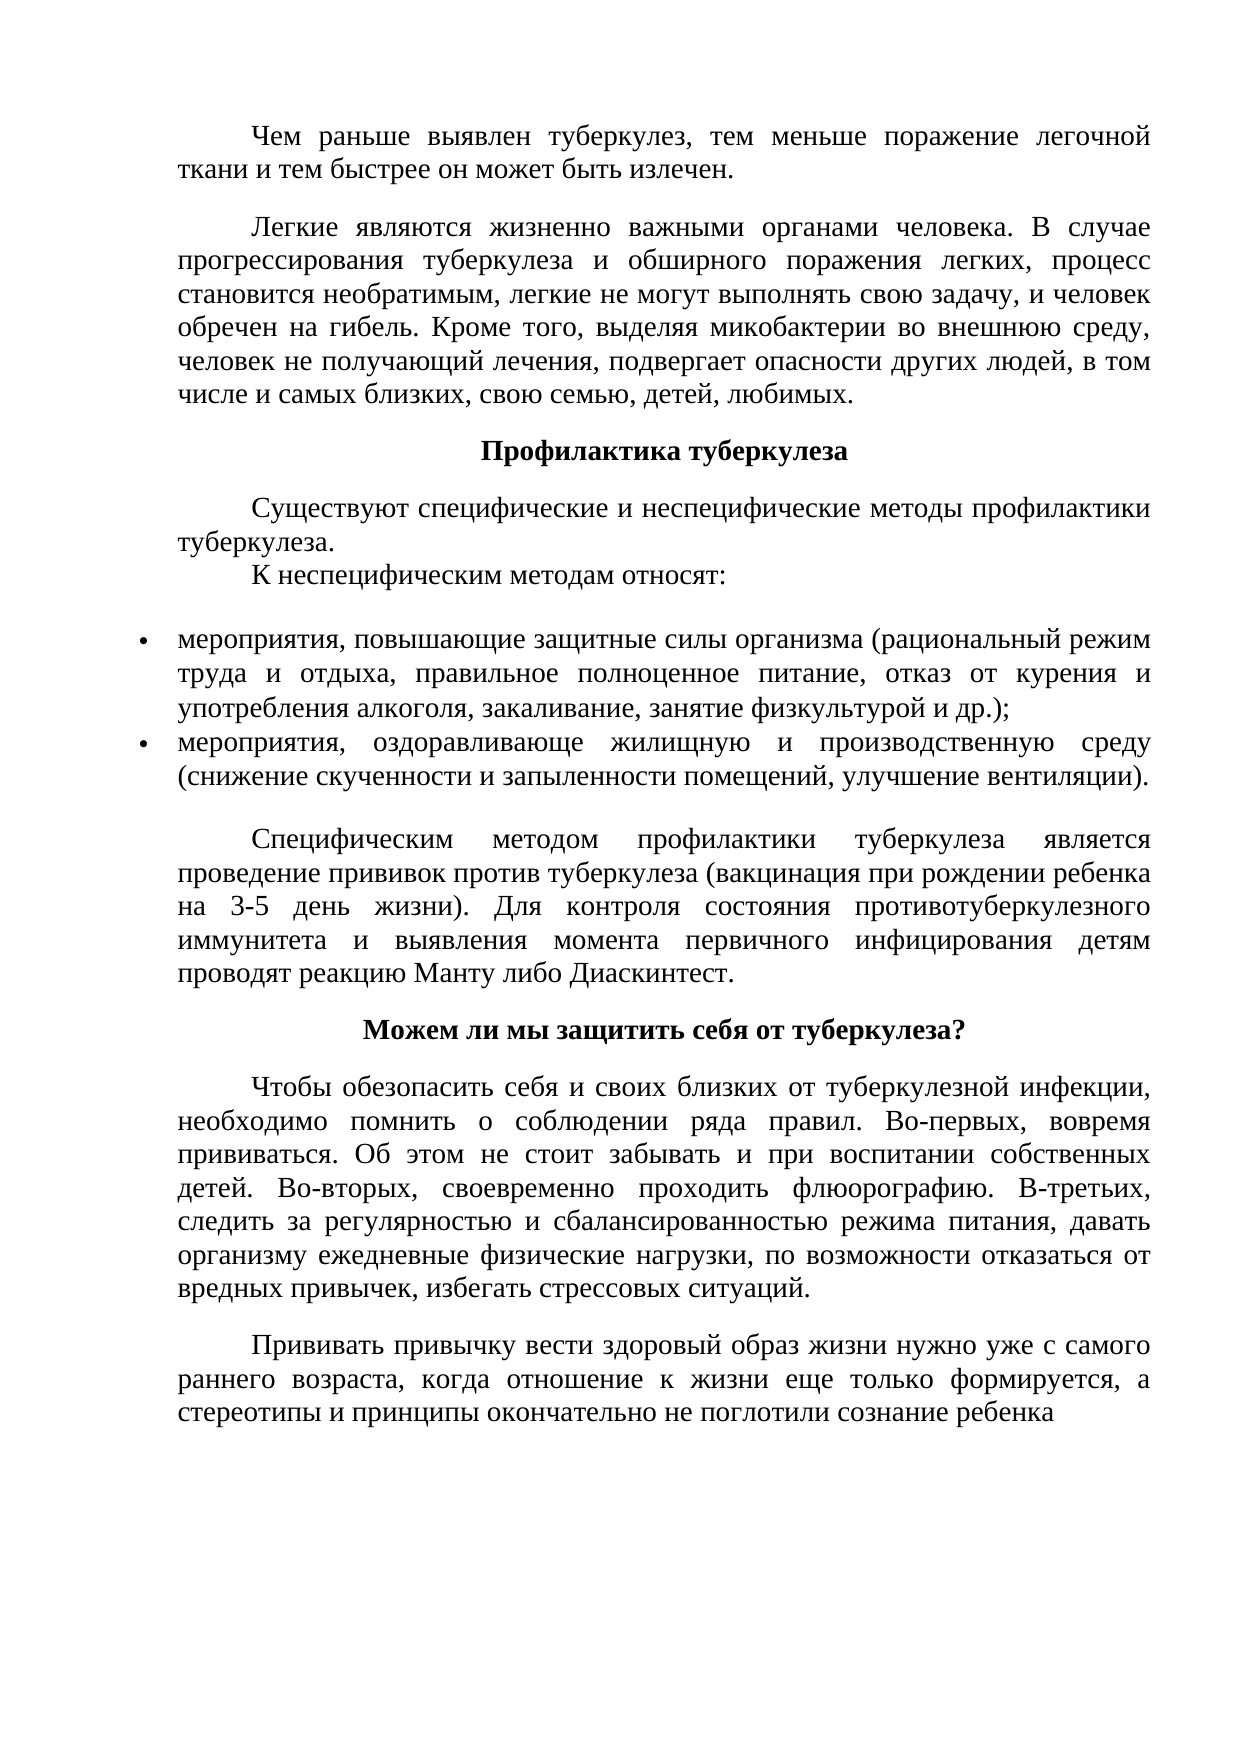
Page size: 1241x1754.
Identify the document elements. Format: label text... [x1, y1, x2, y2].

text Существуют специфические и неспецифические методы профилактики туберкулеза. [177, 490, 1152, 557]
text К неспецифическим методам относят: [177, 557, 1152, 591]
text Легкие являются жизненно важными органами человека. В случае прогрессирования туберкулеза и обширного поражения легких, процесс становится необратимым, легкие не могут выполнять свою задачу, и человек обречен на гибель. Кроме того, выделяя микобактерии во внешнюю среду, человек не получающий лечения, подвергает опасности других людей, в том числе и самых близких, свою семью, детей, любимых. [177, 209, 1152, 410]
text Чтобы обезопасить себя и своих близких от туберкулезной инфекции, необходимо помнить о соблюдении ряда правил. Во-первых, вовремя прививаться. Об этом не стоит забывать и при воспитании собственных детей. Во-вторых, своевременно проходить флюорографию. В-третьих, следить за регулярностью и сбалансированностью режима питания, давать организму ежедневные физические нагрузки, по возможности отказаться от вредных привычек, избегать стрессовых ситуаций. [177, 1069, 1152, 1304]
text Профилактика туберкулеза [177, 433, 1152, 467]
list мероприятия, оздоравливающе жилищную и производственную среду (снижение скученности и запыленности помещений, улучшение вентиляции). [140, 723, 1152, 792]
text Чем раньше выявлен туберкулез, тем меньше поражение легочной ткани и тем быстрее он может быть излечен. [177, 118, 1152, 185]
text Прививать привычку вести здоровый образ жизни нужно уже с самого раннего возраста, когда отношение к жизни еще только формируется, а стереотипы и принципы окончательно не поглотили сознание ребенка [177, 1327, 1152, 1428]
text Можем ли мы защитить себя от туберкулеза? [177, 1012, 1152, 1046]
text Специфическим методом профилактики туберкулеза является проведение прививок против туберкулеза (вакцинация при рождении ребенка на 3-5 день жизни). Для контроля состояния противотуберкулезного иммунитета и выявления момента первичного инфицирования детям проводят реакцию Манту либо Диаскинтест. [177, 821, 1152, 989]
list мероприятия, повышающие защитные силы организма (рациональный режим труда и отдыха, правильное полноценное питание, отказ от курения и употребления алкоголя, закаливание, занятие физкультурой и др.); [140, 620, 1152, 723]
